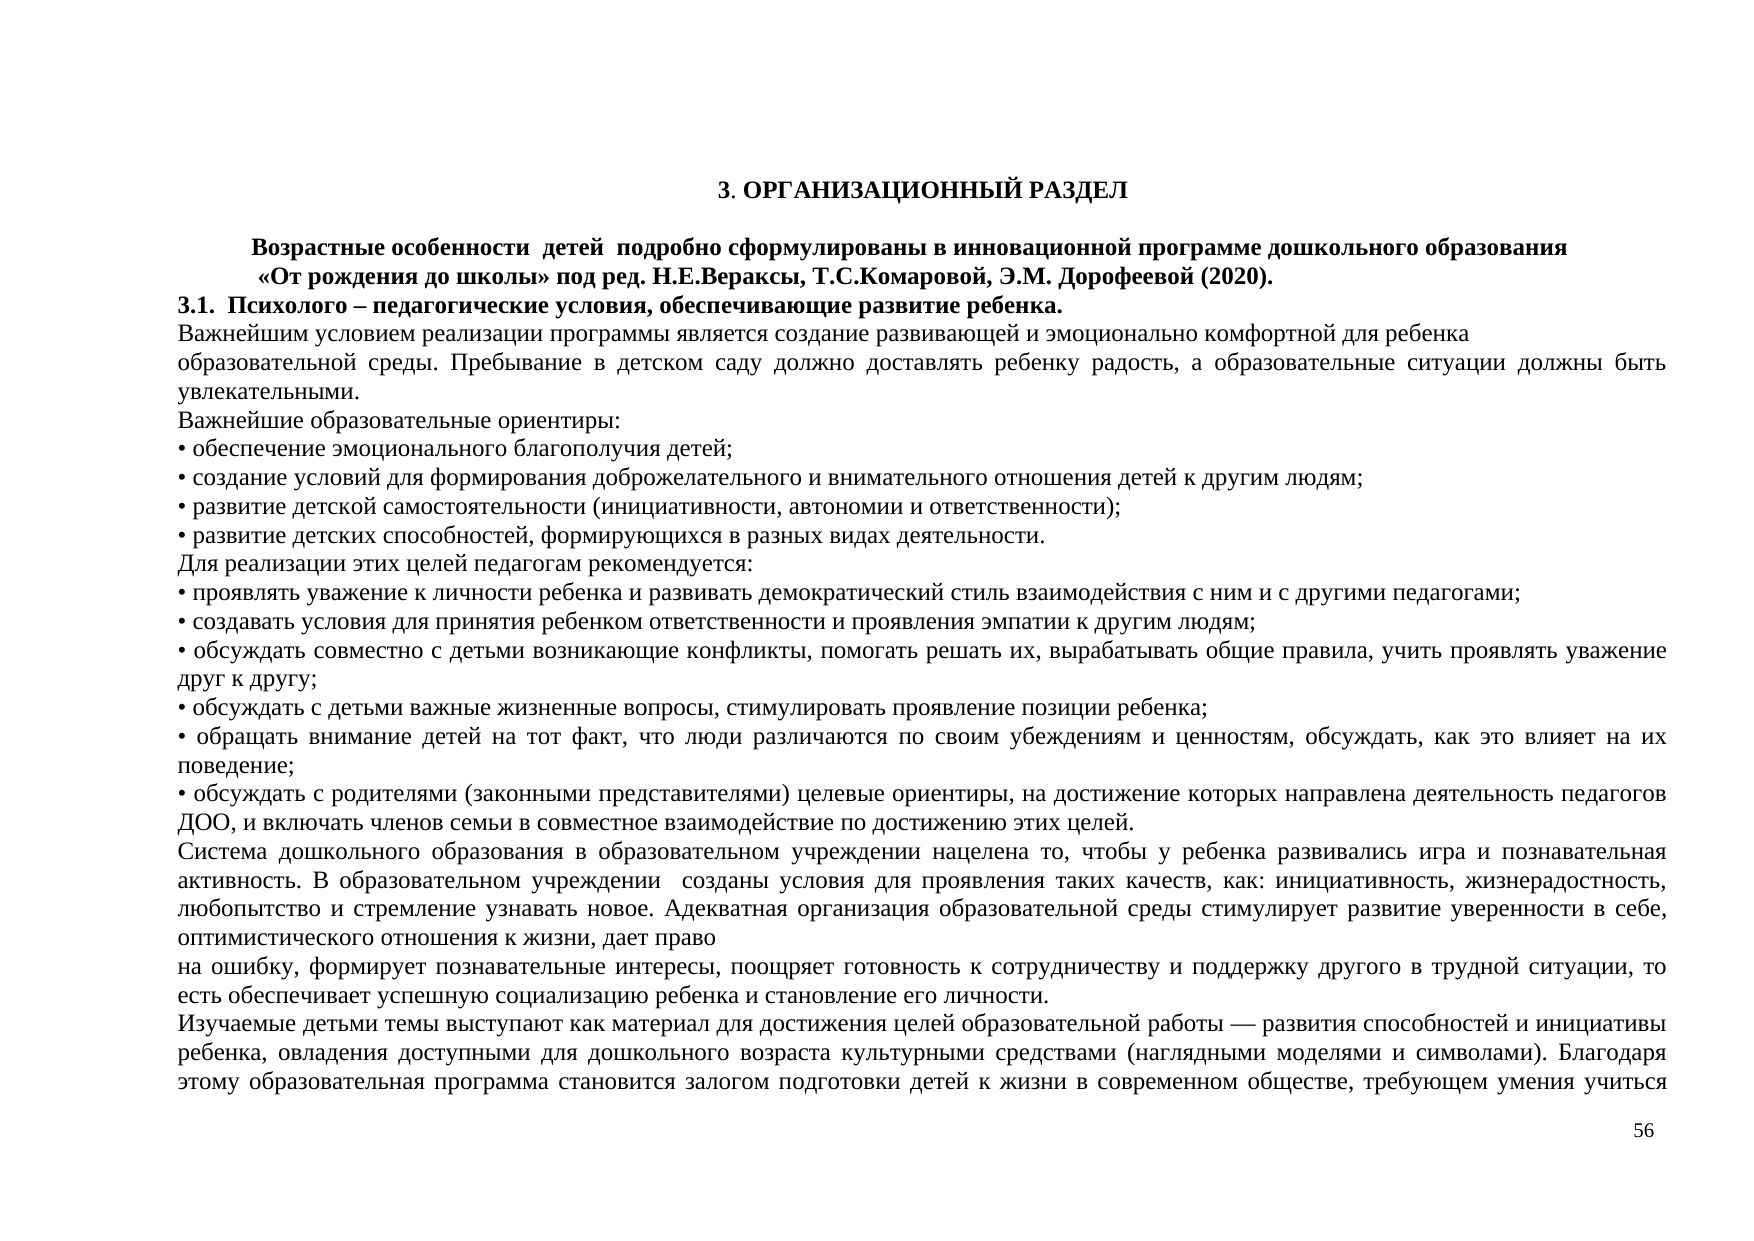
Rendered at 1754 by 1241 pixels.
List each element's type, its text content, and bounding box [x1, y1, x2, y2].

text Возрастные особенности детей подробно сформулированы в инновационной программе дошкольного образования [177, 232, 1668, 261]
text • обсуждать с детьми важные жизненные вопросы, стимулировать проявление позиции ребенка; [177, 692, 1668, 721]
text • проявлять уважение к личности ребенка и развивать демократический стиль взаимодействия с ним и с другими педагогами; [177, 577, 1668, 606]
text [177, 1008, 1668, 1095]
text 3. ОРГАНИЗАЦИОННЫЙ РАЗДЕЛ [177, 175, 1668, 203]
text • развитие детских способностей, формирующихся в разных видах деятельности. [177, 520, 1668, 548]
text • обсуждать с родителями (законными представителями) целевые ориентиры, на достижение которых направлена деятельность педагогов ДОО, и включать членов семьи в совместное взаимодействие по достижению этих целей. [177, 778, 1668, 836]
text • обсуждать совместно с детьми возникающие конфликты, помогать решать их, вырабатывать общие правила, учить проявлять уважение друг к другу; [177, 635, 1668, 692]
text 3.1. Психолого – педагогические условия, обеспечивающие развитие ребенка. [177, 290, 1668, 318]
text • развитие детской самостоятельности (инициативности, автономии и ответственности); [177, 491, 1668, 520]
text Важнейшим условием реализации программы является создание развивающей и эмоционально комфортной для ребенка [177, 318, 1668, 347]
text Для реализации этих целей педагогам рекомендуется: [177, 548, 1668, 577]
text образовательной среды. Пребывание в детском саду должно доставлять ребенку радость, а образовательные ситуации должны быть увлекательными. [177, 347, 1668, 405]
text • создавать условия для принятия ребенком ответственности и проявления эмпатии к другим людям; [177, 606, 1668, 635]
text • обращать внимание детей на тот факт, что люди различаются по своим убеждениям и ценностям, обсуждать, как это влияет на их поведение; [177, 721, 1668, 778]
text «От рождения до школы» под ред. Н.Е.Вераксы, Т.С.Комаровой, Э.М. Дорофеевой (2020). [177, 261, 1668, 290]
text • создание условий для формирования доброжелательного и внимательного отношения детей к другим людям; [177, 462, 1668, 491]
text Система дошкольного образования в образовательном учреждении нацелена то, чтобы у ребенка развивались игра и познавательная активность. В образовательном учреждении созданы условия для проявления таких качеств, как: инициативность, жизнерадостность, любопытство и стремление узнавать новое. Адекватная организация образовательной среды стимулирует развитие уверенности в себе, оптимистического отношения к жизни, дает право [177, 836, 1668, 951]
text Важнейшие образовательные ориентиры: [177, 405, 1668, 433]
text на ошибку, формирует познавательные интересы, поощряет готовность к сотрудничеству и поддержку другого в трудной ситуации, то есть обеспечивает успешную социализацию ребенка и становление его личности. [177, 951, 1668, 1008]
text • обеспечение эмоционального благополучия детей; [177, 433, 1668, 462]
